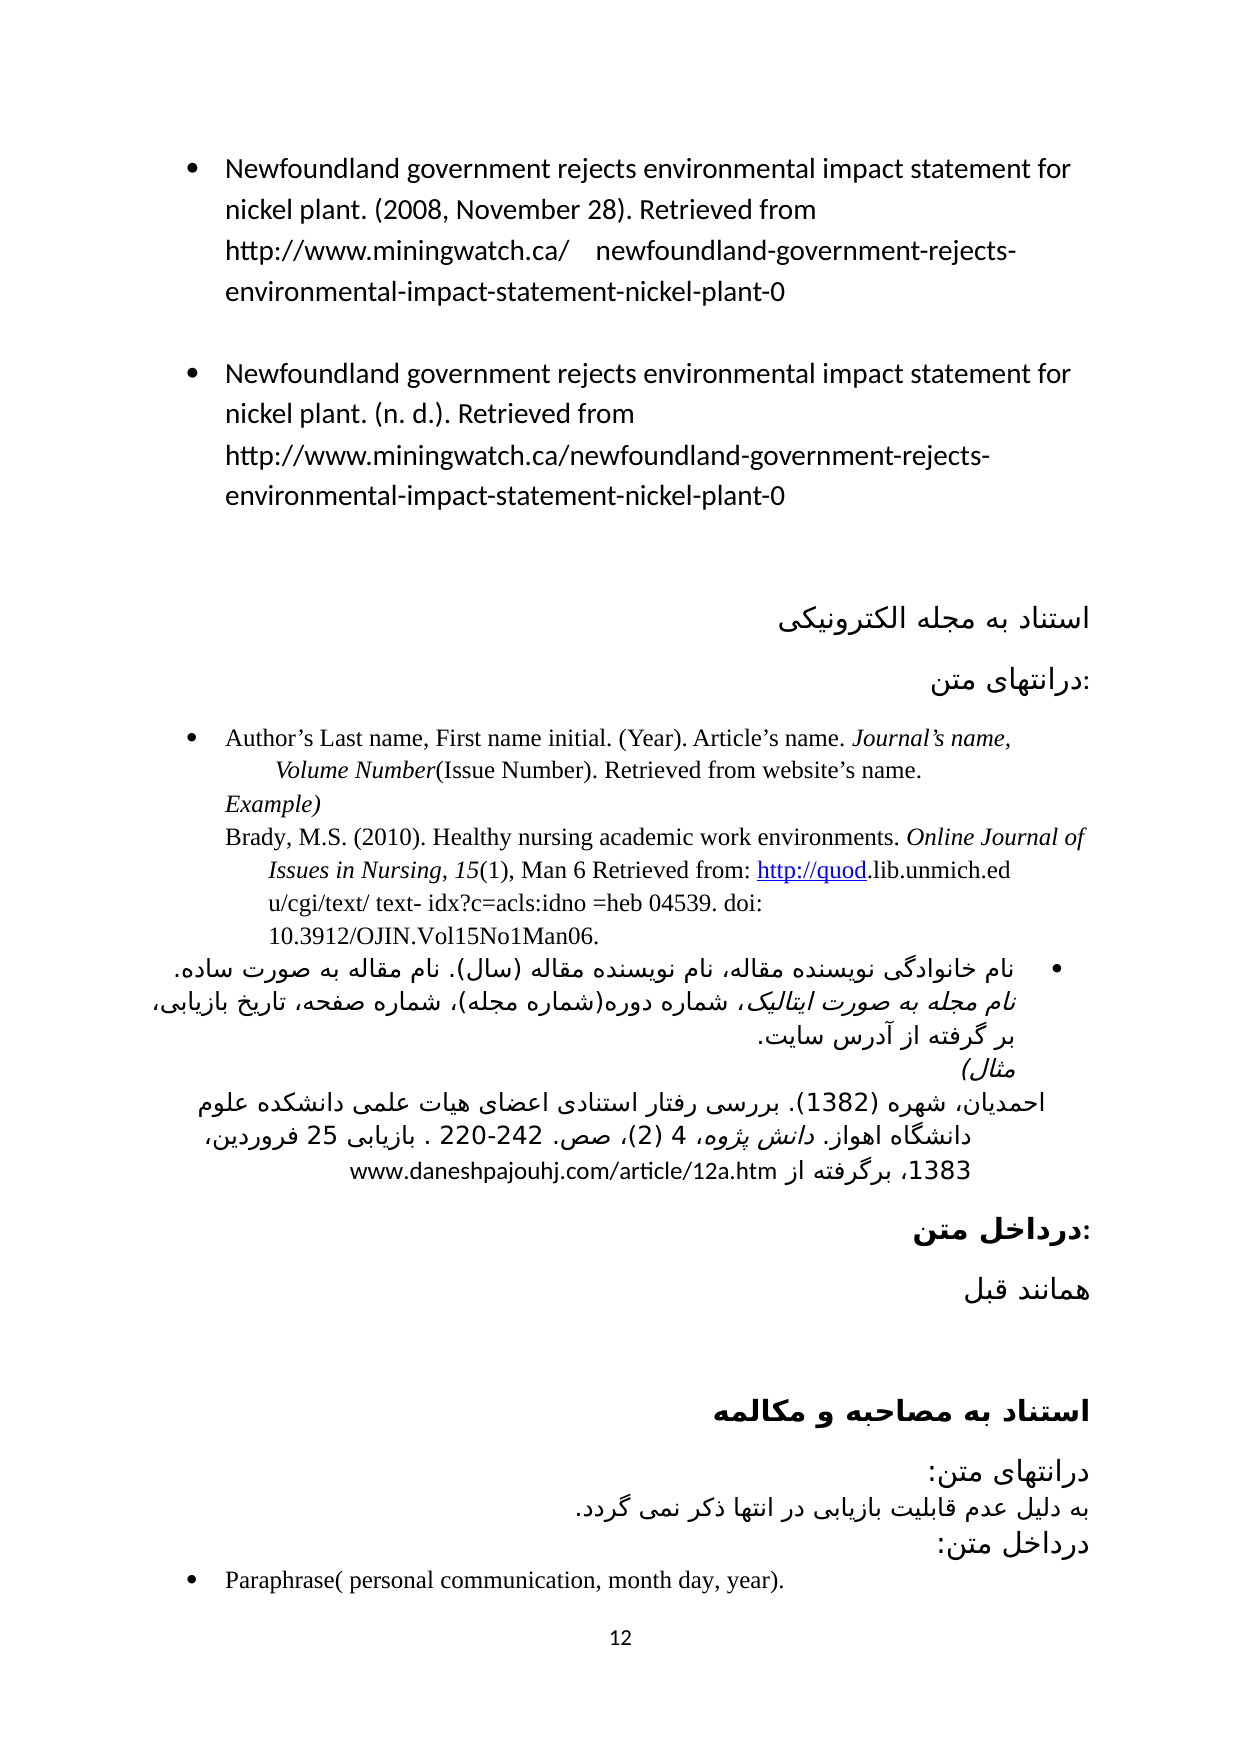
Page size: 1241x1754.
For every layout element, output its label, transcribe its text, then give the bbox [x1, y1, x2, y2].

list درانتهای متن: [150, 1454, 1090, 1488]
text همانند قبل [150, 1273, 1090, 1307]
list مثال) [150, 1054, 1015, 1083]
text درانتهای متن: [150, 661, 1090, 696]
list Volume Number(Issue Number). Retrieved from website’s name. [225, 756, 1178, 784]
list Brady, M.S. (2010). Healthy nursing academic work environments. Online Journal of Issues in Nursing, 15(1), Man 6 Retrieved from: http://quod.lib.unmich.ed u/cgi/text/ text- idx?c=acls:idno =heb 04539. doi: 10.3912/OJIN.Vol15No1Man06. [225, 822, 1090, 949]
text استناد به مصاحبه و مکالمه [150, 1394, 1090, 1428]
list درداخل متن: [150, 1526, 1090, 1560]
list Example) [225, 789, 1178, 817]
text استناد به مجله الکترونیکی [150, 601, 1090, 635]
list احمدیان، شهره (1382). بررسی رفتار استنادی اعضای هیات علمی دانشکده علوم دانشگاه اهواز. دانش پژوه، 4 (2)، صص. 242-220 . بازیابی 25 فروردین، 1383، برگرفته از www.daneshpajouhj.com/article/12a.htm [150, 1088, 1046, 1186]
list Author’s Last name, First name initial. (Year). Article’s name. Journal’s name, [187, 723, 1178, 751]
text درداخل متن: [150, 1211, 1090, 1246]
list نام خانوادگی نویسنده مقاله، نام نویسنده مقاله (سال). نام مقاله به صورت ساده. نام مجله به صورت ایتالیک، شماره دوره(شماره مجله)، شماره صفحه، تاریخ بازیابی، بر گرفته از آدرس سایت. [150, 954, 1053, 1050]
list Newfoundland government rejects environmental impact statement for nickel plant. (2008, November 28). Retrieved from http://www.miningwatch.ca/ newfoundland-government-rejects-environmental-impact-statement-nickel-plant-0 [187, 150, 1119, 308]
list Paraphrase( personal communication, month day, year). [187, 1565, 1090, 1594]
list Newfoundland government rejects environmental impact statement for nickel plant. (n. d.). Retrieved from http://www.miningwatch.ca/newfoundland-government-rejects-environmental-impact-statement-nickel-plant-0 [187, 355, 1119, 513]
list به دلیل عدم قابلیت بازیابی در انتها ذکر نمی گردد. [150, 1493, 1090, 1522]
